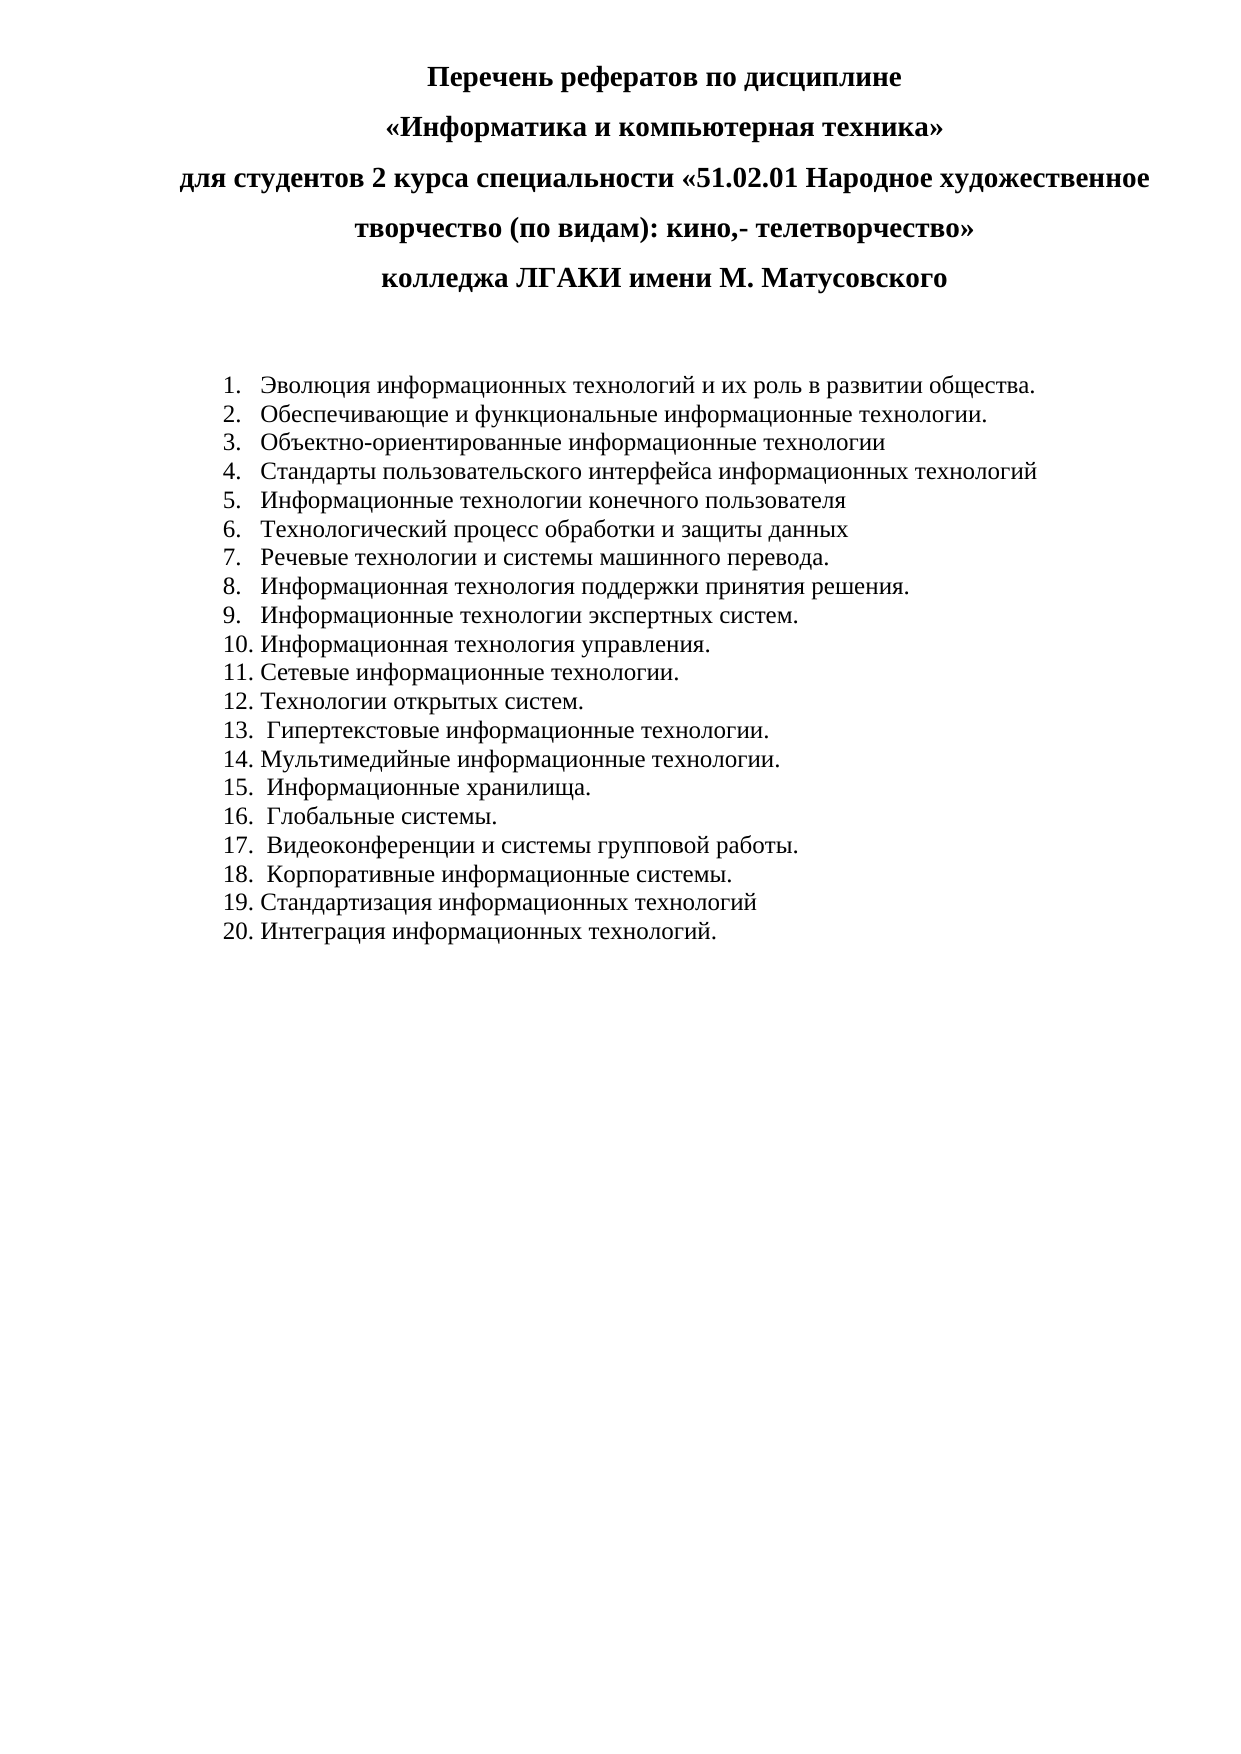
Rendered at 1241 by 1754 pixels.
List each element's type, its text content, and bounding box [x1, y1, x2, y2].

text «Информатика и компьютерная техника» [148, 109, 1181, 143]
list Стандартизация информационных технологий [223, 887, 1181, 916]
list Стандарты пользовательского интерфейса информационных технологий [223, 456, 1181, 485]
text для студентов 2 курса специальности «51.02.01 Народное художественное творчество (по видам): кино,- телетворчество» [148, 160, 1181, 243]
list Объектно-ориентированные информационные технологии [223, 427, 1181, 456]
list Технологии открытых систем. [223, 686, 1181, 715]
list Обеспечивающие и функциональные информационные технологии. [223, 399, 1181, 427]
text Перечень рефератов по дисциплине [148, 59, 1181, 93]
list Информационная технология управления. [223, 629, 1181, 657]
list Информационные технологии экспертных систем. [223, 600, 1181, 629]
list Технологический процесс обработки и защиты данных [223, 514, 1181, 542]
list Эволюция информационных технологий и их роль в развитии общества. [223, 370, 1181, 399]
list Глобальные системы. [223, 801, 1181, 830]
list Речевые технологии и системы машинного перевода. [223, 542, 1181, 571]
list Сетевые информационные технологии. [223, 657, 1181, 686]
list Корпоративные информационные системы. [223, 859, 1181, 887]
text колледжа ЛГАКИ имени М. Матусовского [148, 260, 1181, 294]
list Гипертекстовые информационные технологии. [223, 715, 1181, 744]
list Информационные технологии конечного пользователя [223, 485, 1181, 514]
list Информационные хранилища. [223, 772, 1181, 801]
list Видеоконференции и системы групповой работы. [223, 830, 1181, 859]
list Мультимедийные информационные технологии. [223, 744, 1181, 772]
list Интеграция информационных технологий. [223, 916, 1181, 945]
list Информационная технология поддержки принятия решения. [223, 571, 1181, 600]
